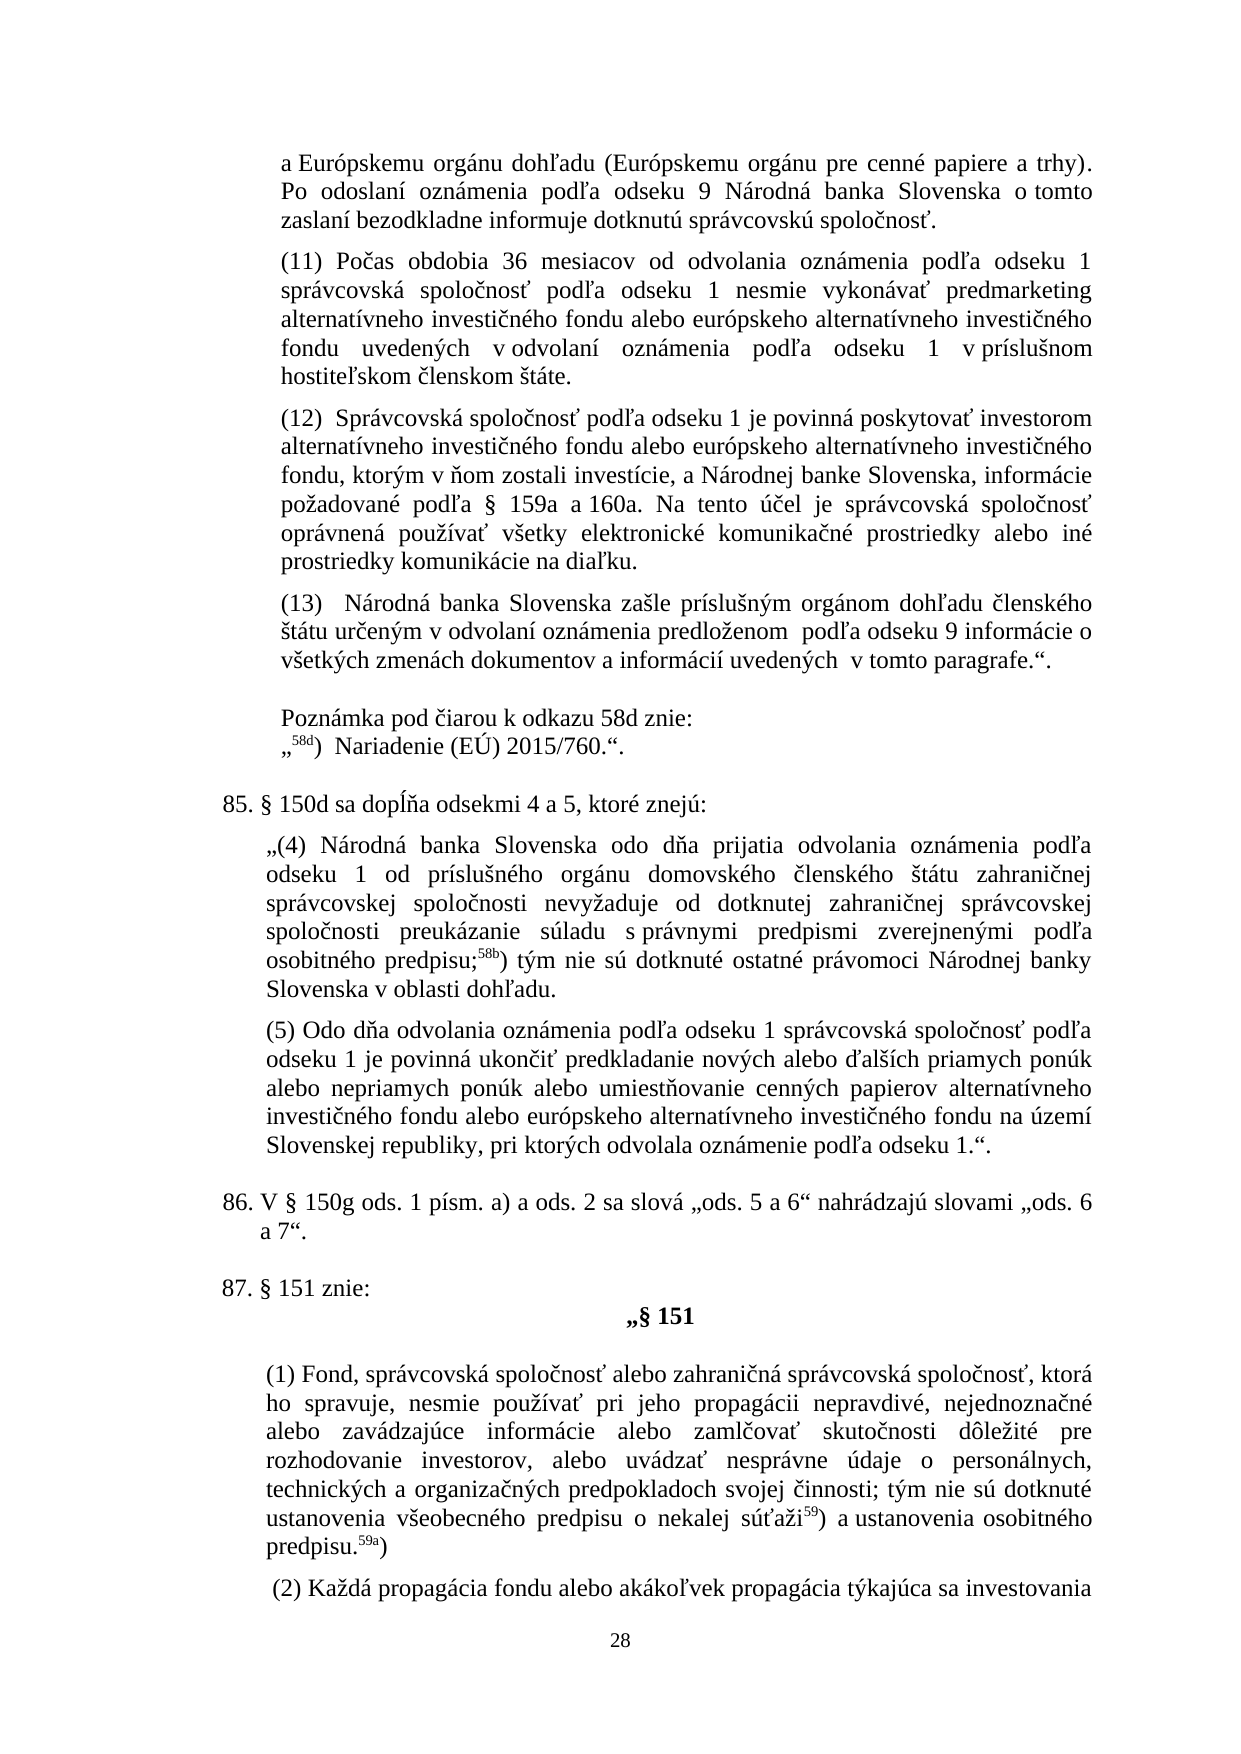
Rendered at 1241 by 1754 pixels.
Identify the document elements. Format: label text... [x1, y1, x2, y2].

text (1) Fond, správcovská spoločnosť alebo zahraničná správcovská spoločnosť, ktorá ho spravuje, nesmie používať pri jeho propagácii nepravdivé, nejednoznačné alebo zavádzajúce informácie alebo zamlčovať skutočnosti dôležité pre rozhodovanie investorov, alebo uvádzať nesprávne údaje o personálnych, technických a organizačných predpokladoch svojej činnosti; tým nie sú dotknuté ustanovenia všeobecného predpisu o nekalej súťaži59) a ustanovenia osobitného predpisu.59a) [266, 1359, 1093, 1560]
list § 151 znie: [222, 1273, 1093, 1301]
text „§ 151 [221, 1301, 1093, 1330]
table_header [148, 148, 1093, 1273]
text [266, 1573, 1093, 1601]
